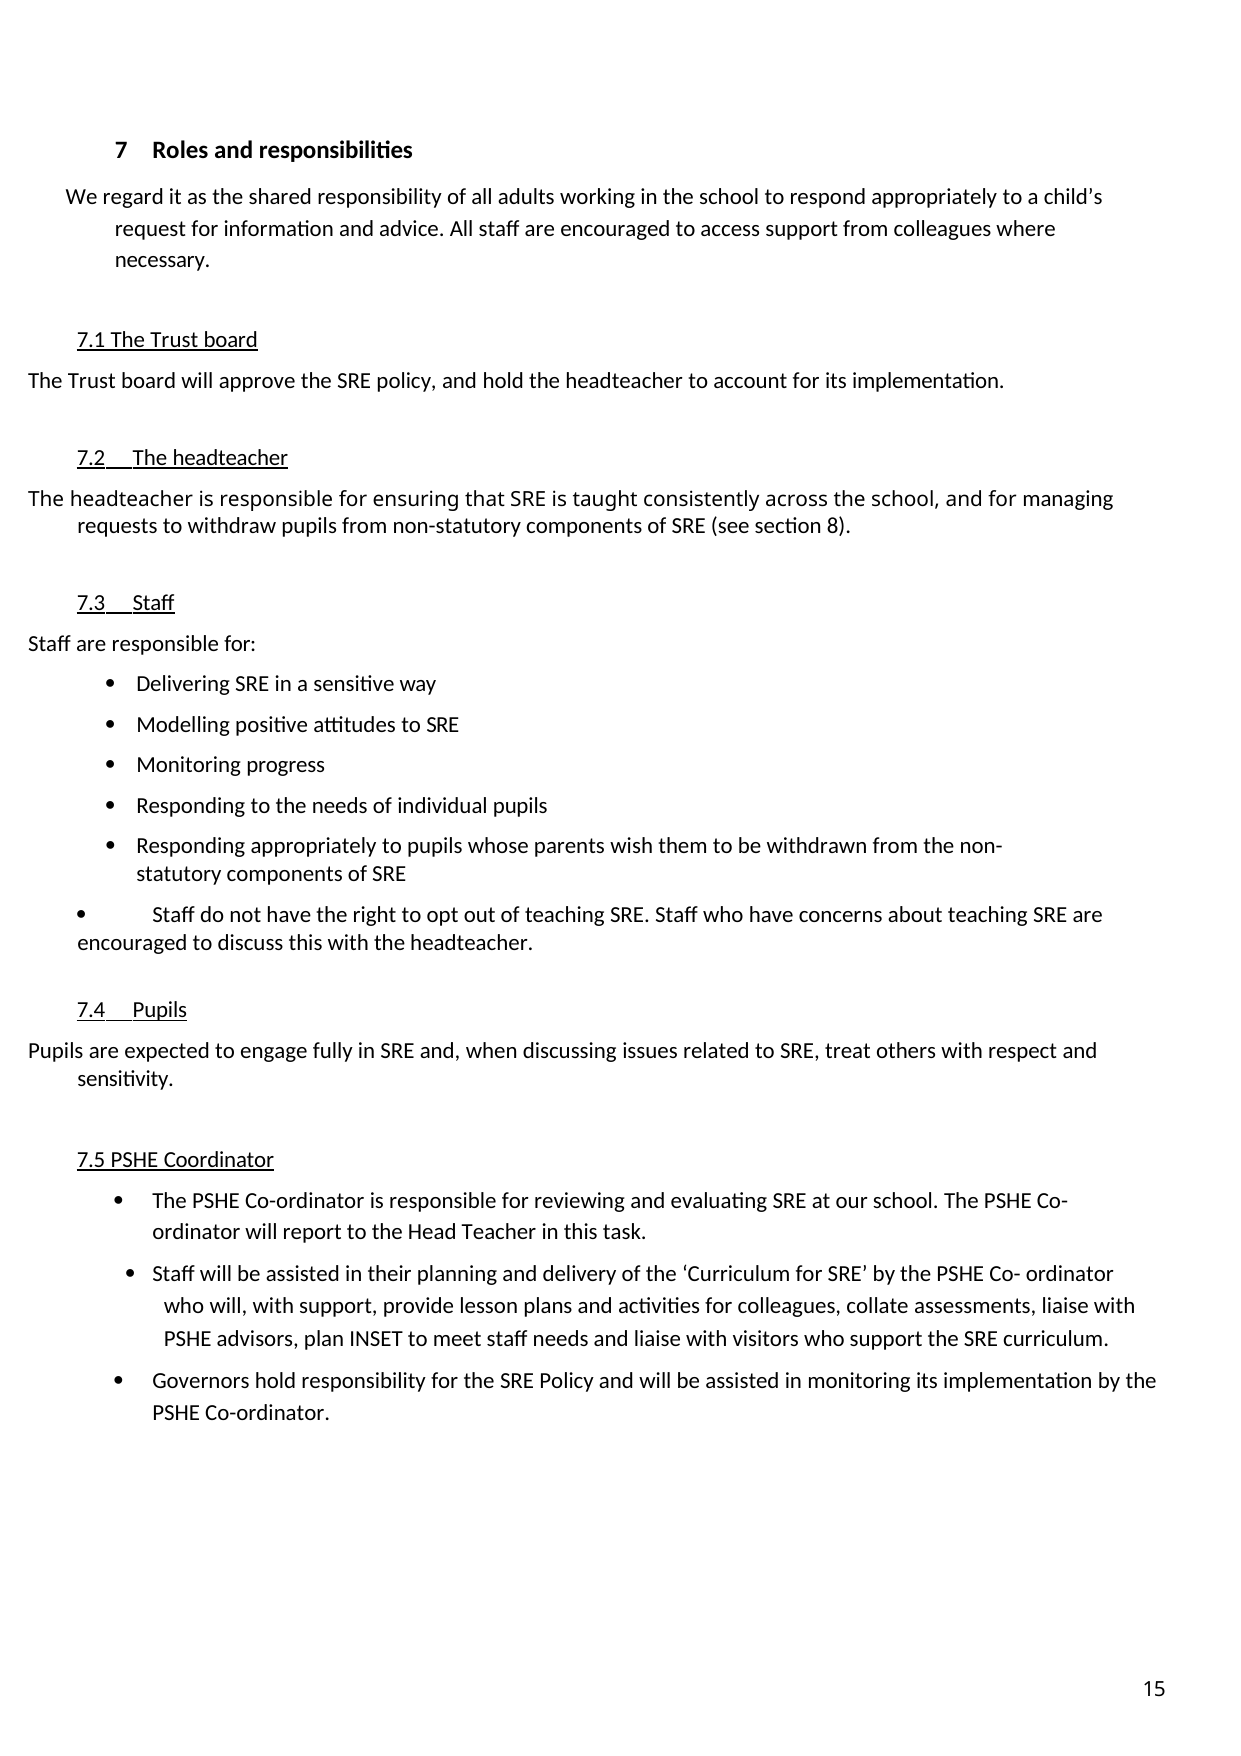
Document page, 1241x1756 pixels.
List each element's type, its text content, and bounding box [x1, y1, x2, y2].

list Governors hold responsibility for the SRE Policy and will be assisted in monitoring its implementation by the PSHE Co-ordinator. [114, 1366, 1157, 1426]
subtitle Roles and responsibilities [114, 134, 1127, 165]
list Staff will be assisted in their planning and delivery of the ‘Curriculum for SRE’ by the PSHE Co- ordinator who will, with support, provide lesson plans and activities for colleagues, collate assessments, liaise with PSHE advisors, plan INSET to meet staff needs and liaise with visitors who support the SRE curriculum. [126, 1259, 1136, 1352]
list Staff [77, 588, 1176, 616]
list Monitoring progress [106, 750, 1176, 778]
list The headteacher [77, 443, 1176, 471]
list Responding appropriately to pupils whose parents wish them to be withdrawn from the non-statutory components of SRE [106, 831, 1085, 887]
list Modelling positive attitudes to SRE [106, 710, 1176, 738]
text We regard it as the shared responsibility of all adults working in the school to respond appropriately to a child’s request for information and advice. All staff are encouraged to access support from colleagues where necessary. [65, 182, 1151, 273]
list The PSHE Co-ordinator is responsible for reviewing and evaluating SRE at our school. The PSHE Co- ordinator will report to the Head Teacher in this task. [114, 1186, 1069, 1245]
list Delivering SRE in a sensitive way [106, 669, 1176, 697]
list The Trust board [77, 325, 1176, 353]
text The Trust board will approve the SRE policy, and hold the headteacher to account for its implementation. [28, 366, 1176, 394]
list Pupils [77, 996, 1176, 1024]
text Staff are responsible for: [28, 629, 1176, 657]
list Staff do not have the right to opt out of teaching SRE. Staff who have concerns about teaching SRE are encouraged to discuss this with the headteacher. [77, 900, 1103, 956]
text Pupils are expected to engage fully in SRE and, when discussing issues related to SRE, treat others with respect and sensitivity. [28, 1036, 1176, 1092]
text The headteacher is responsible for ensuring that SRE is taught consistently across the school, and for managing requests to withdraw pupils from non-statutory components of SRE (see section 8). [28, 484, 1176, 539]
list Responding to the needs of individual pupils [106, 791, 1176, 819]
list PSHE Coordinator [77, 1145, 1176, 1173]
